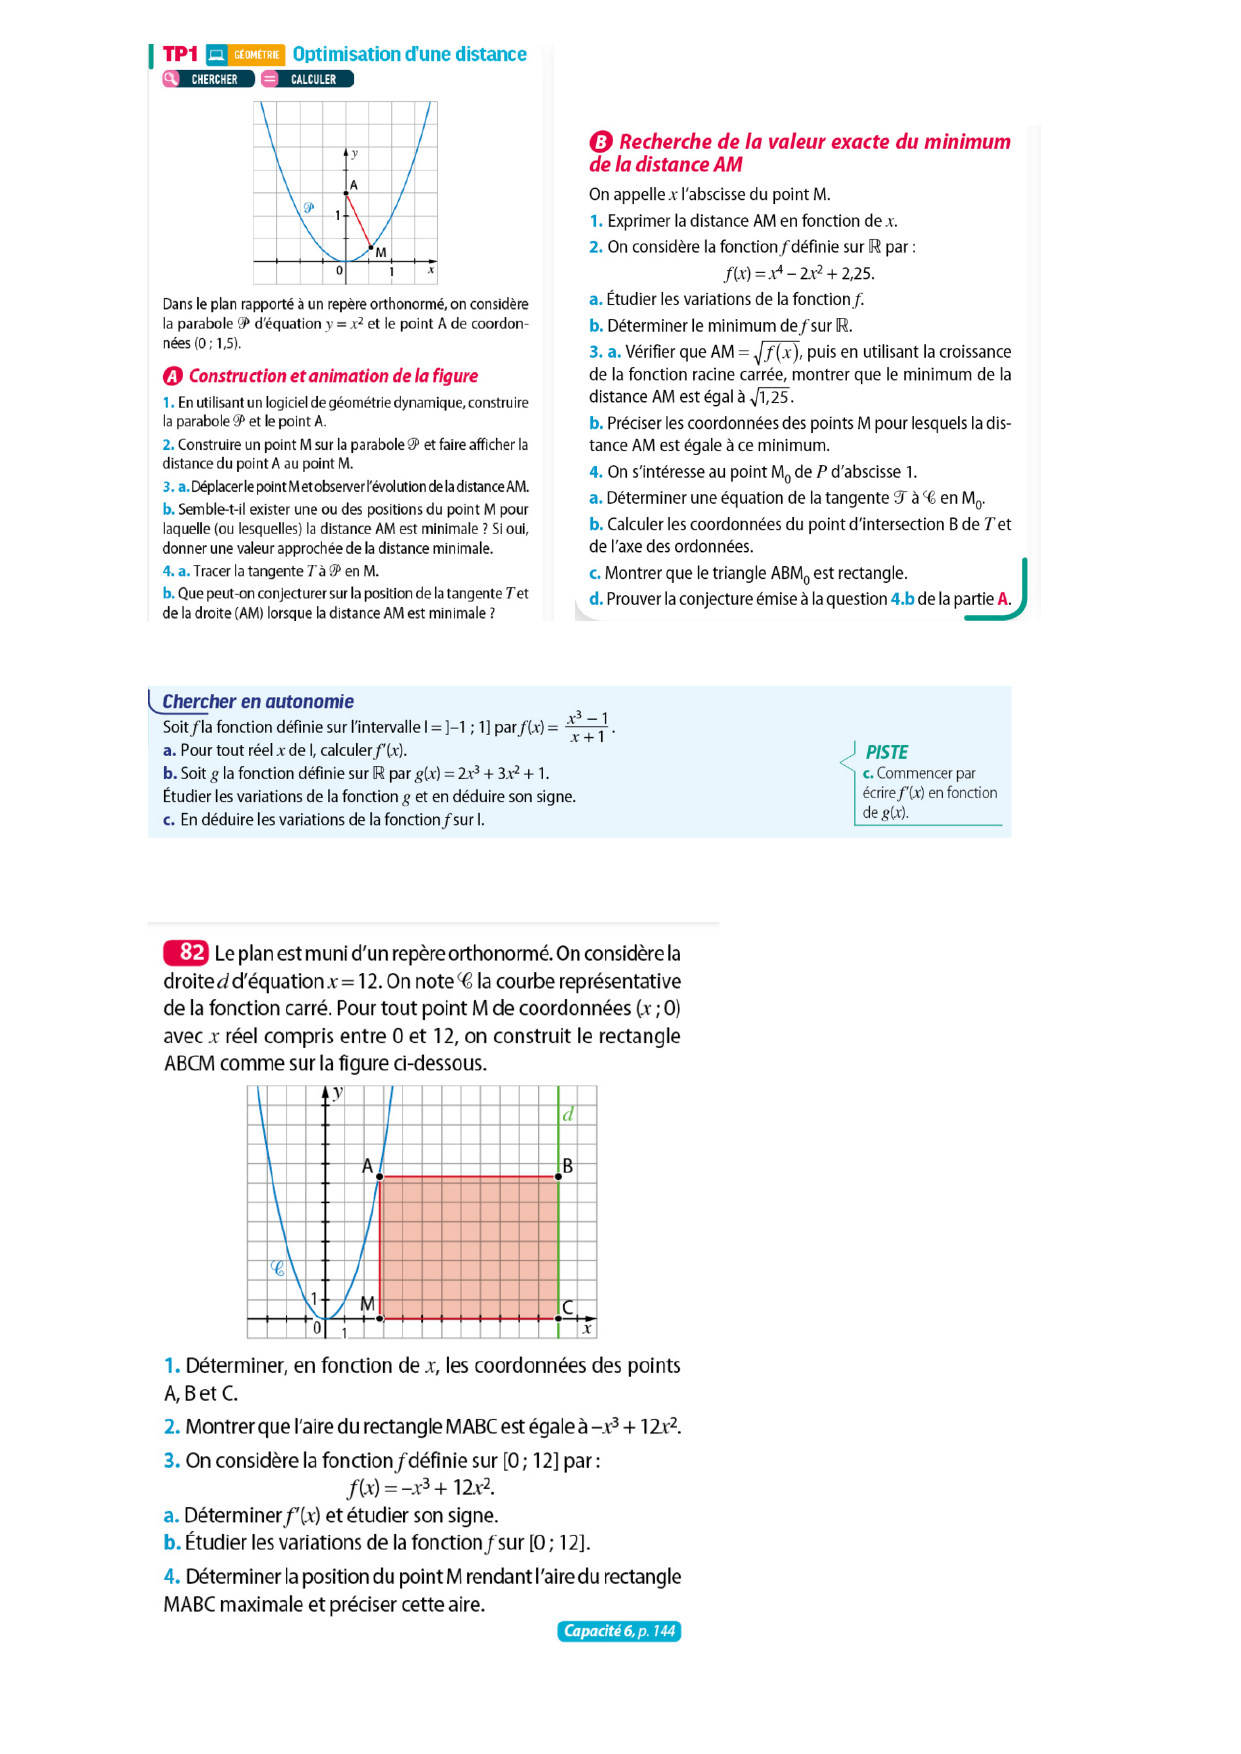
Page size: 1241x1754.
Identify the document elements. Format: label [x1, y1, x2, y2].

picture [147, 44, 570, 621]
picture [147, 920, 720, 1648]
picture [575, 125, 1054, 621]
picture [147, 686, 1012, 854]
